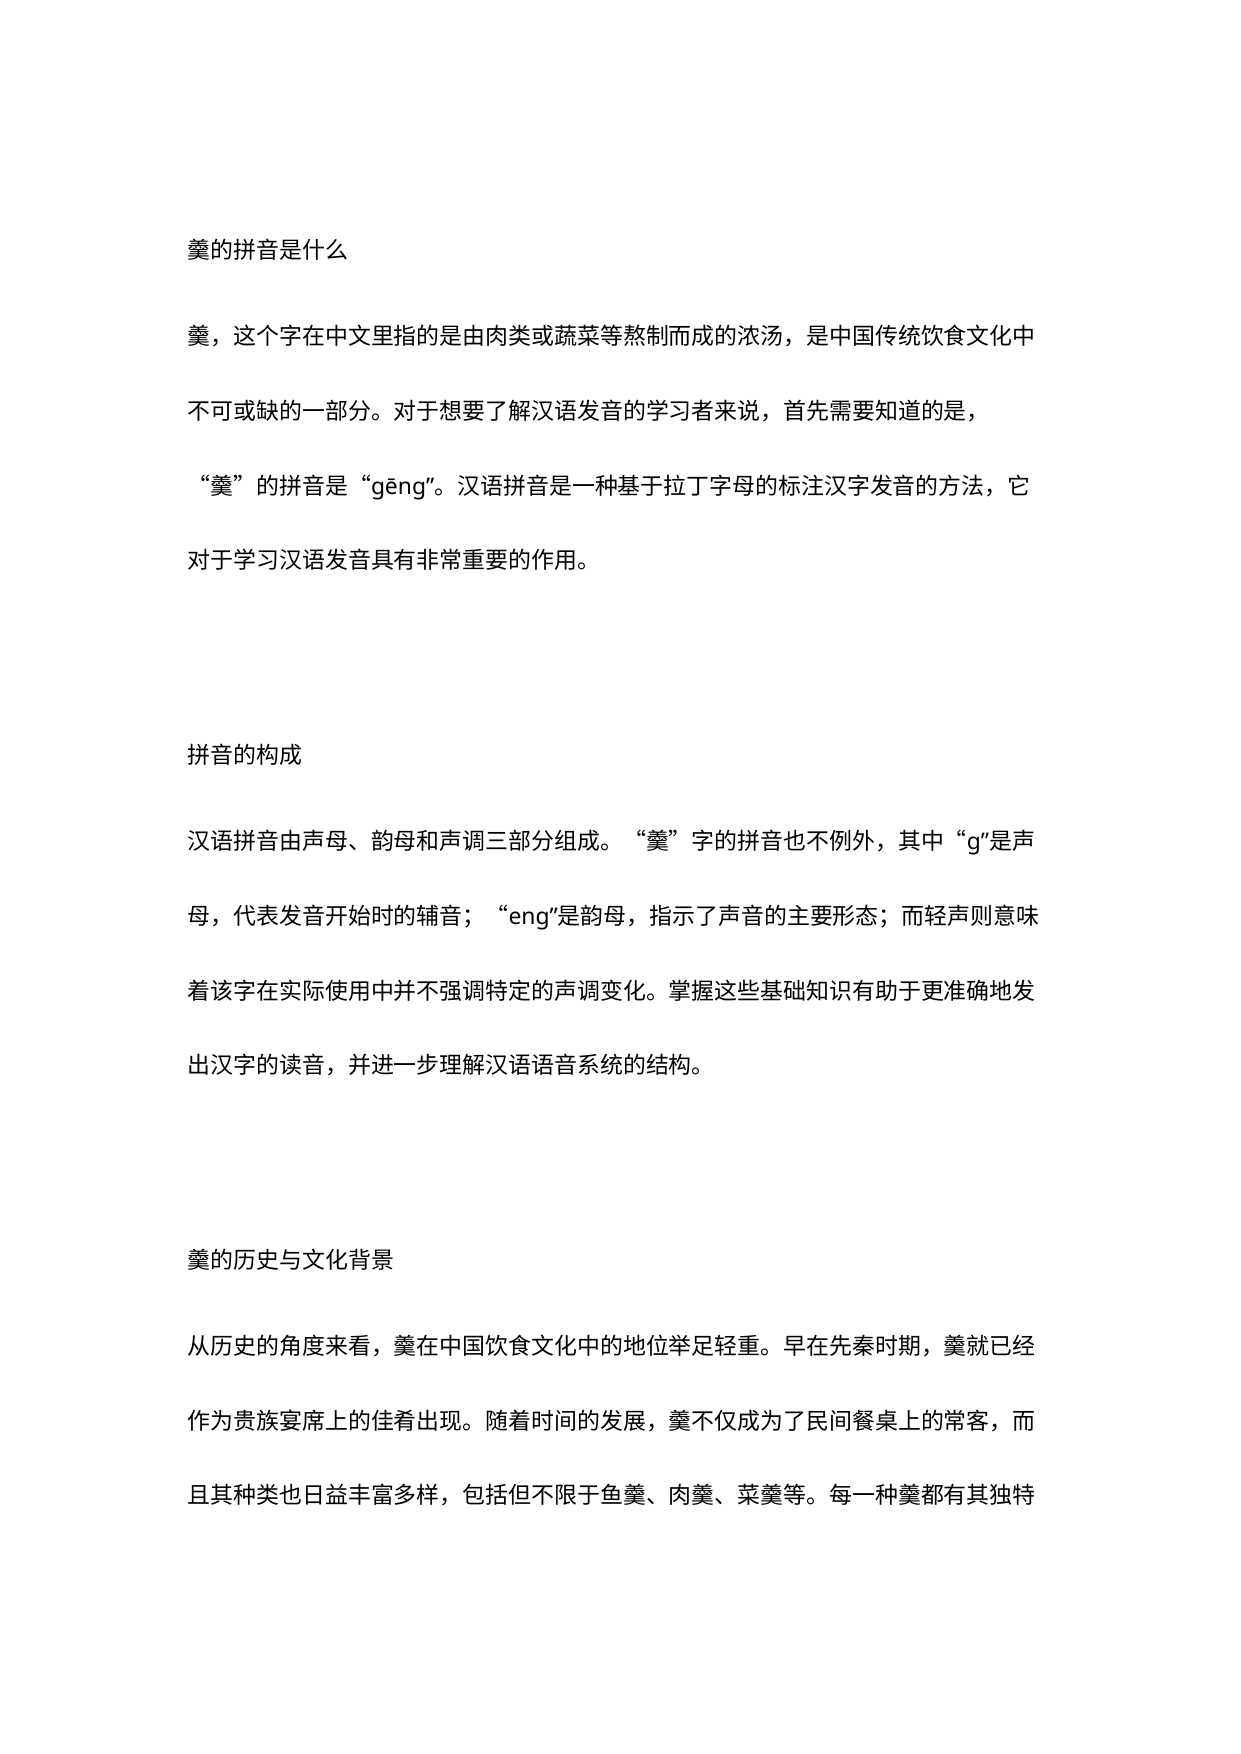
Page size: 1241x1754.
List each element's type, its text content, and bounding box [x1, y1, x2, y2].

text 羹，这个字在中文里指的是由肉类或蔬菜等熬制而成的浓汤，是中国传统饮食文化中不可或缺的一部分。对于想要了解汉语发音的学习者来说，首先需要知道的是，“羹”的拼音是“gēng”。汉语拼音是一种基于拉丁字母的标注汉字发音的方法，它对于学习汉语发音具有非常重要的作用。 [187, 302, 1053, 591]
text 拼音的构成 [187, 721, 1053, 786]
text 汉语拼音由声母、韵母和声调三部分组成。“羹”字的拼音也不例外，其中“g”是声母，代表发音开始时的辅音；“eng”是韵母，指示了声音的主要形态；而轻声则意味着该字在实际使用中并不强调特定的声调变化。掌握这些基础知识有助于更准确地发出汉字的读音，并进一步理解汉语语音系统的结构。 [187, 807, 1053, 1096]
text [187, 1312, 1053, 1527]
text 羹的历史与文化背景 [187, 1226, 1053, 1291]
text 羹的拼音是什么 [187, 216, 1053, 281]
